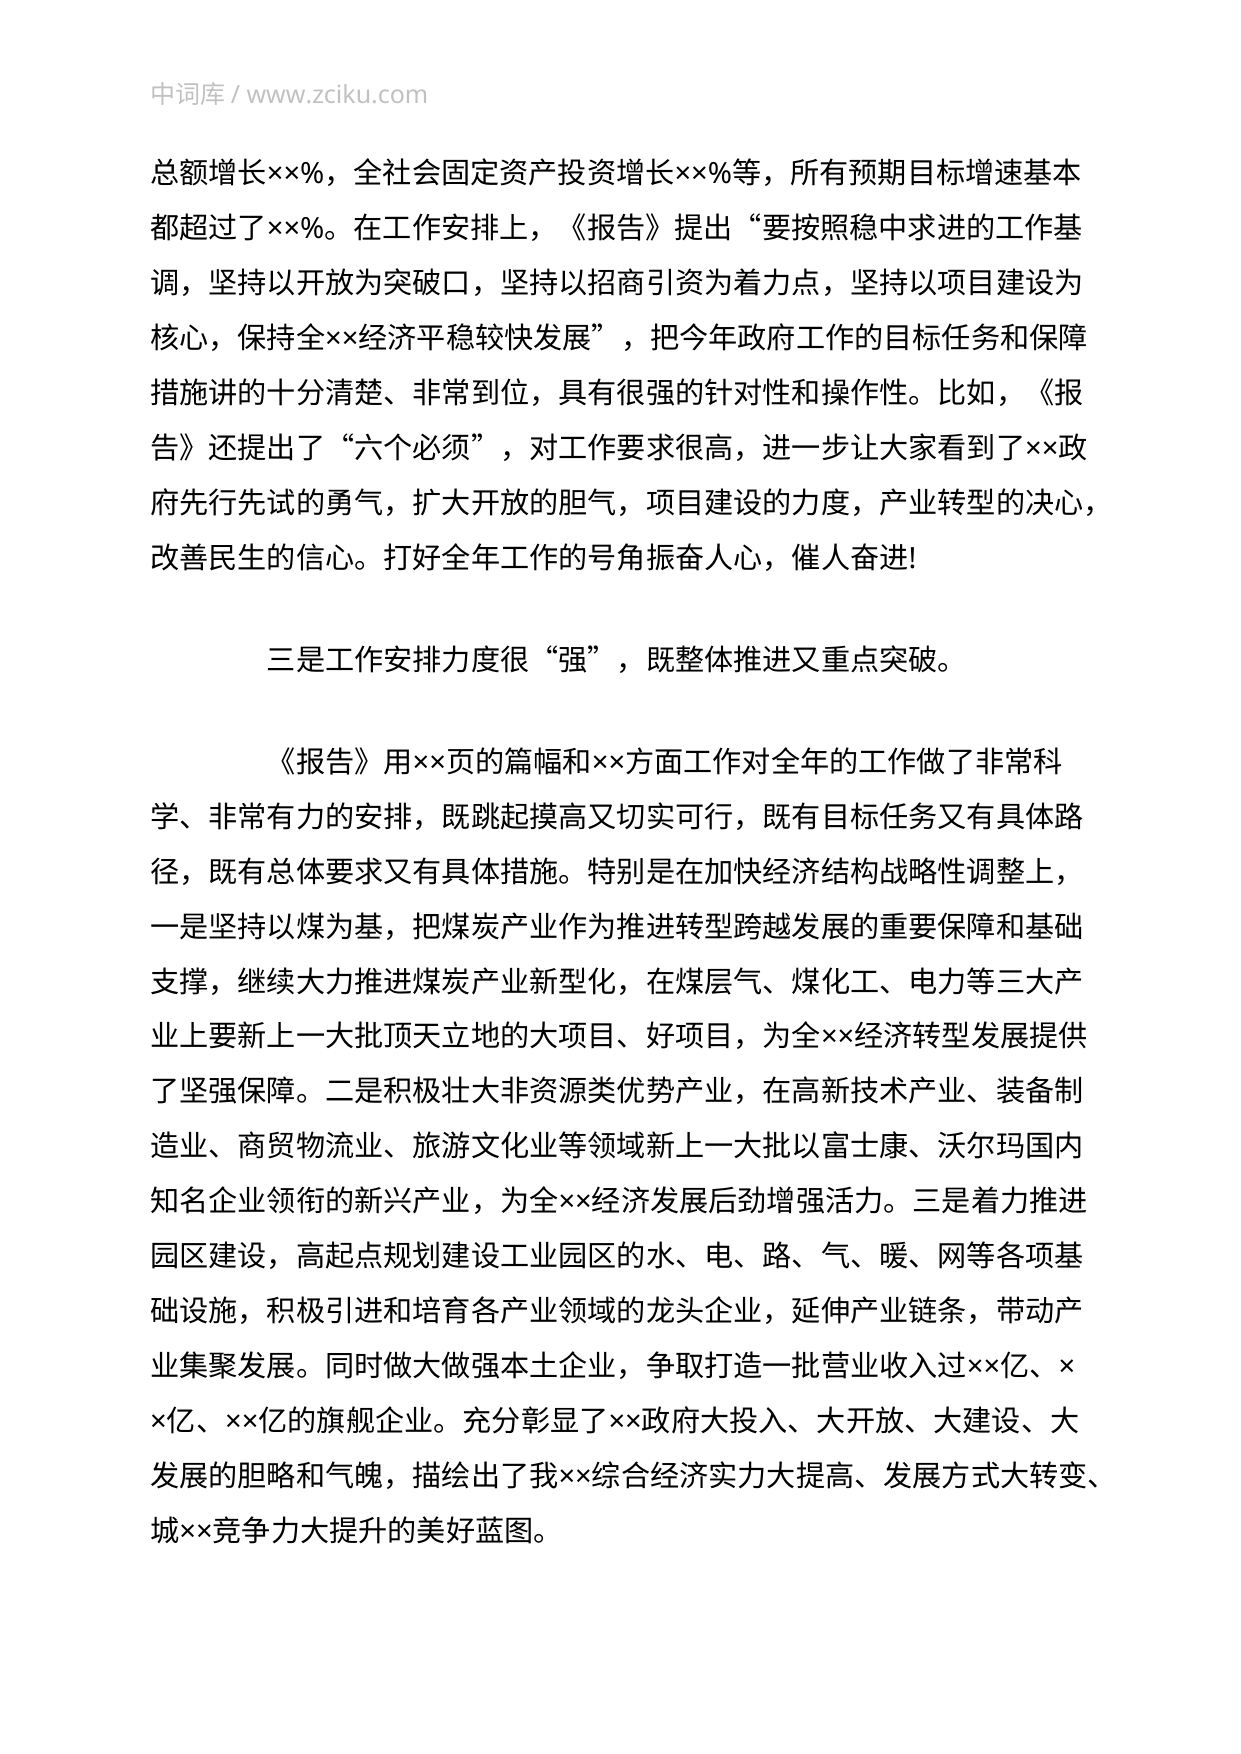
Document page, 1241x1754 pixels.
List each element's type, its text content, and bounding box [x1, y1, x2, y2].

text 三是工作安排力度很“强”，既整体推进又重点突破。 [150, 637, 1090, 679]
text 《报告》用××页的篇幅和××方面工作对全年的工作做了非常科学、非常有力的安排，既跳起摸高又切实可行，既有目标任务又有具体路径，既有总体要求又有具体措施。特别是在加快经济结构战略性调整上，一是坚持以煤为基，把煤炭产业作为推进转型跨越发展的重要保障和基础支撑，继续大力推进煤炭产业新型化，在煤层气、煤化工、电力等三大产业上要新上一大批顶天立地的大项目、好项目，为全××经济转型发展提供了坚强保障。二是积极壮大非资源类优势产业，在高新技术产业、装备制造业、商贸物流业、旅游文化业等领域新上一大批以富士康、沃尔玛国内知名企业领衔的新兴产业，为全××经济发展后劲增强活力。三是着力推进园区建设，高起点规划建设工业园区的水、电、路、气、暖、网等各项基础设施，积极引进和培育各产业领域的龙头企业，延伸产业链条，带动产业集聚发展。同时做大做强本土企业，争取打造一批营业收入过××亿、××亿、××亿的旗舰企业。充分彰显了××政府大投入、大开放、大建设、大发展的胆略和气魄，描绘出了我××综合经济实力大提高、发展方式大转变、城××竞争力大提升的美好蓝图。 [150, 738, 1090, 1550]
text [150, 150, 1090, 577]
